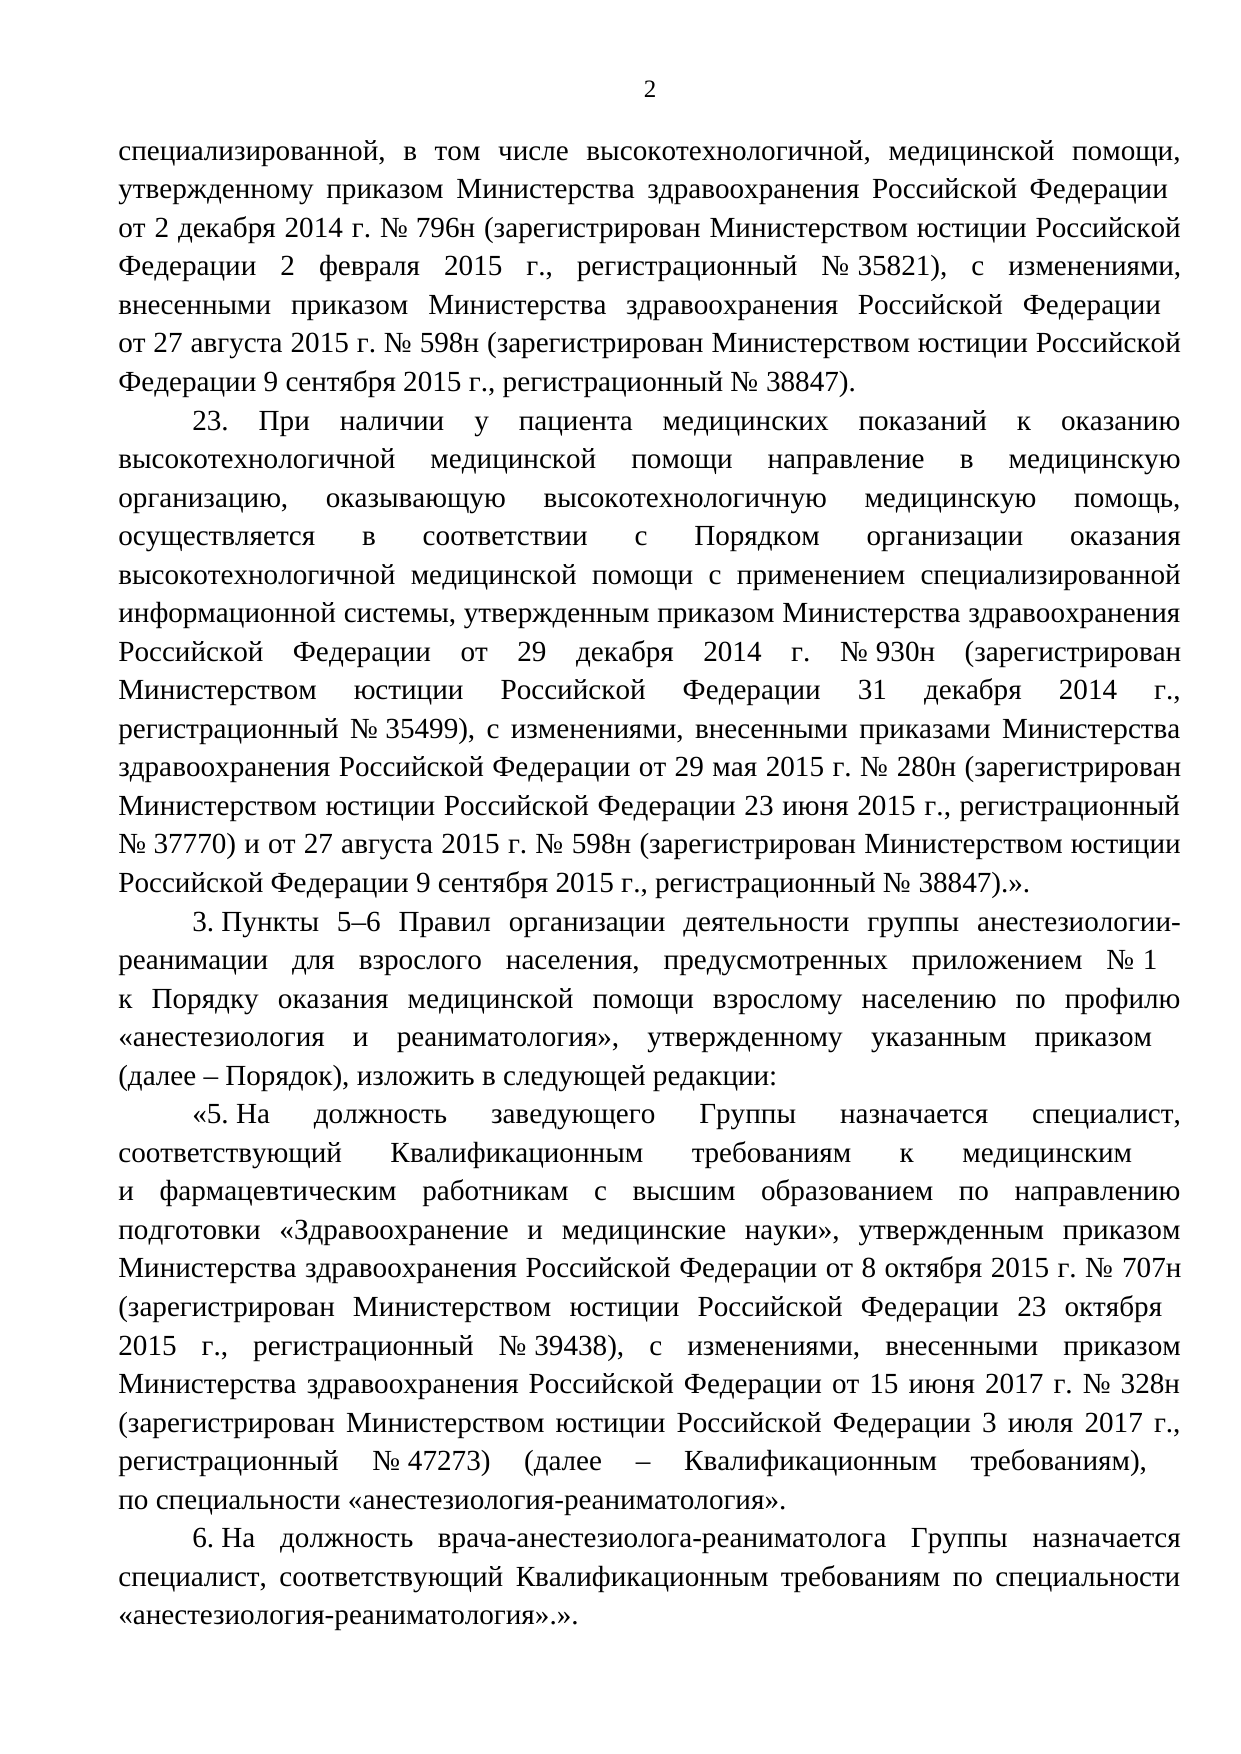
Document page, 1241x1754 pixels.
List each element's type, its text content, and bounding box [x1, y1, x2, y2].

text «5. На должность заведующего Группы назначается специалист, соответствующий Квалификационным требованиям к медицинским и фармацевтическим работникам с высшим образованием по направлению подготовки «Здравоохранение и медицинские науки», утвержденным приказом Министерства здравоохранения Российской Федерации от 8 октября 2015 г. № 707н (зарегистрирован Министерством юстиции Российской Федерации 23 октября 2015 г., регистрационный № 39438), с изменениями, внесенными приказом Министерства здравоохранения Российской Федерации от 15 июня 2017 г. № 328н (зарегистрирован Министерством юстиции Российской Федерации 3 июля 2017 г., регистрационный № 47273) (далее – Квалификационным требованиям), по специальности «анестезиология-реаниматология». [118, 1096, 1181, 1515]
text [118, 133, 1181, 398]
text 23. При наличии у пациента медицинских показаний к оказанию высокотехнологичной медицинской помощи направление в медицинскую организацию, оказывающую высокотехнологичную медицинскую помощь, осуществляется в соответствии с Порядком организации оказания высокотехнологичной медицинской помощи с применением специализированной информационной системы, утвержденным приказом Министерства здравоохранения Российской Федерации от 29 декабря 2014 г. № 930н (зарегистрирован Министерством юстиции Российской Федерации 31 декабря 2014 г., регистрационный № 35499), с изменениями, внесенными приказами Министерства здравоохранения Российской Федерации от 29 мая 2015 г. № 280н (зарегистрирован Министерством юстиции Российской Федерации 23 июня 2015 г., регистрационный № 37770) и от 27 августа 2015 г. № 598н (зарегистрирован Министерством юстиции Российской Федерации 9 сентября 2015 г., регистрационный № 38847).». [118, 403, 1181, 899]
text 6. На должность врача-анестезиолога-реаниматолога Группы назначается специалист, соответствующий Квалификационным требованиям по специальности «анестезиология-реаниматология».». [118, 1520, 1181, 1631]
text 3. Пункты 5–6 Правил организации деятельности группы анестезиологии-реанимации для взрослого населения, предусмотренных приложением № 1 к Порядку оказания медицинской помощи взрослому населению по профилю «анестезиология и реаниматология», утвержденному указанным приказом (далее – Порядок), изложить в следующей редакции: [118, 904, 1181, 1091]
